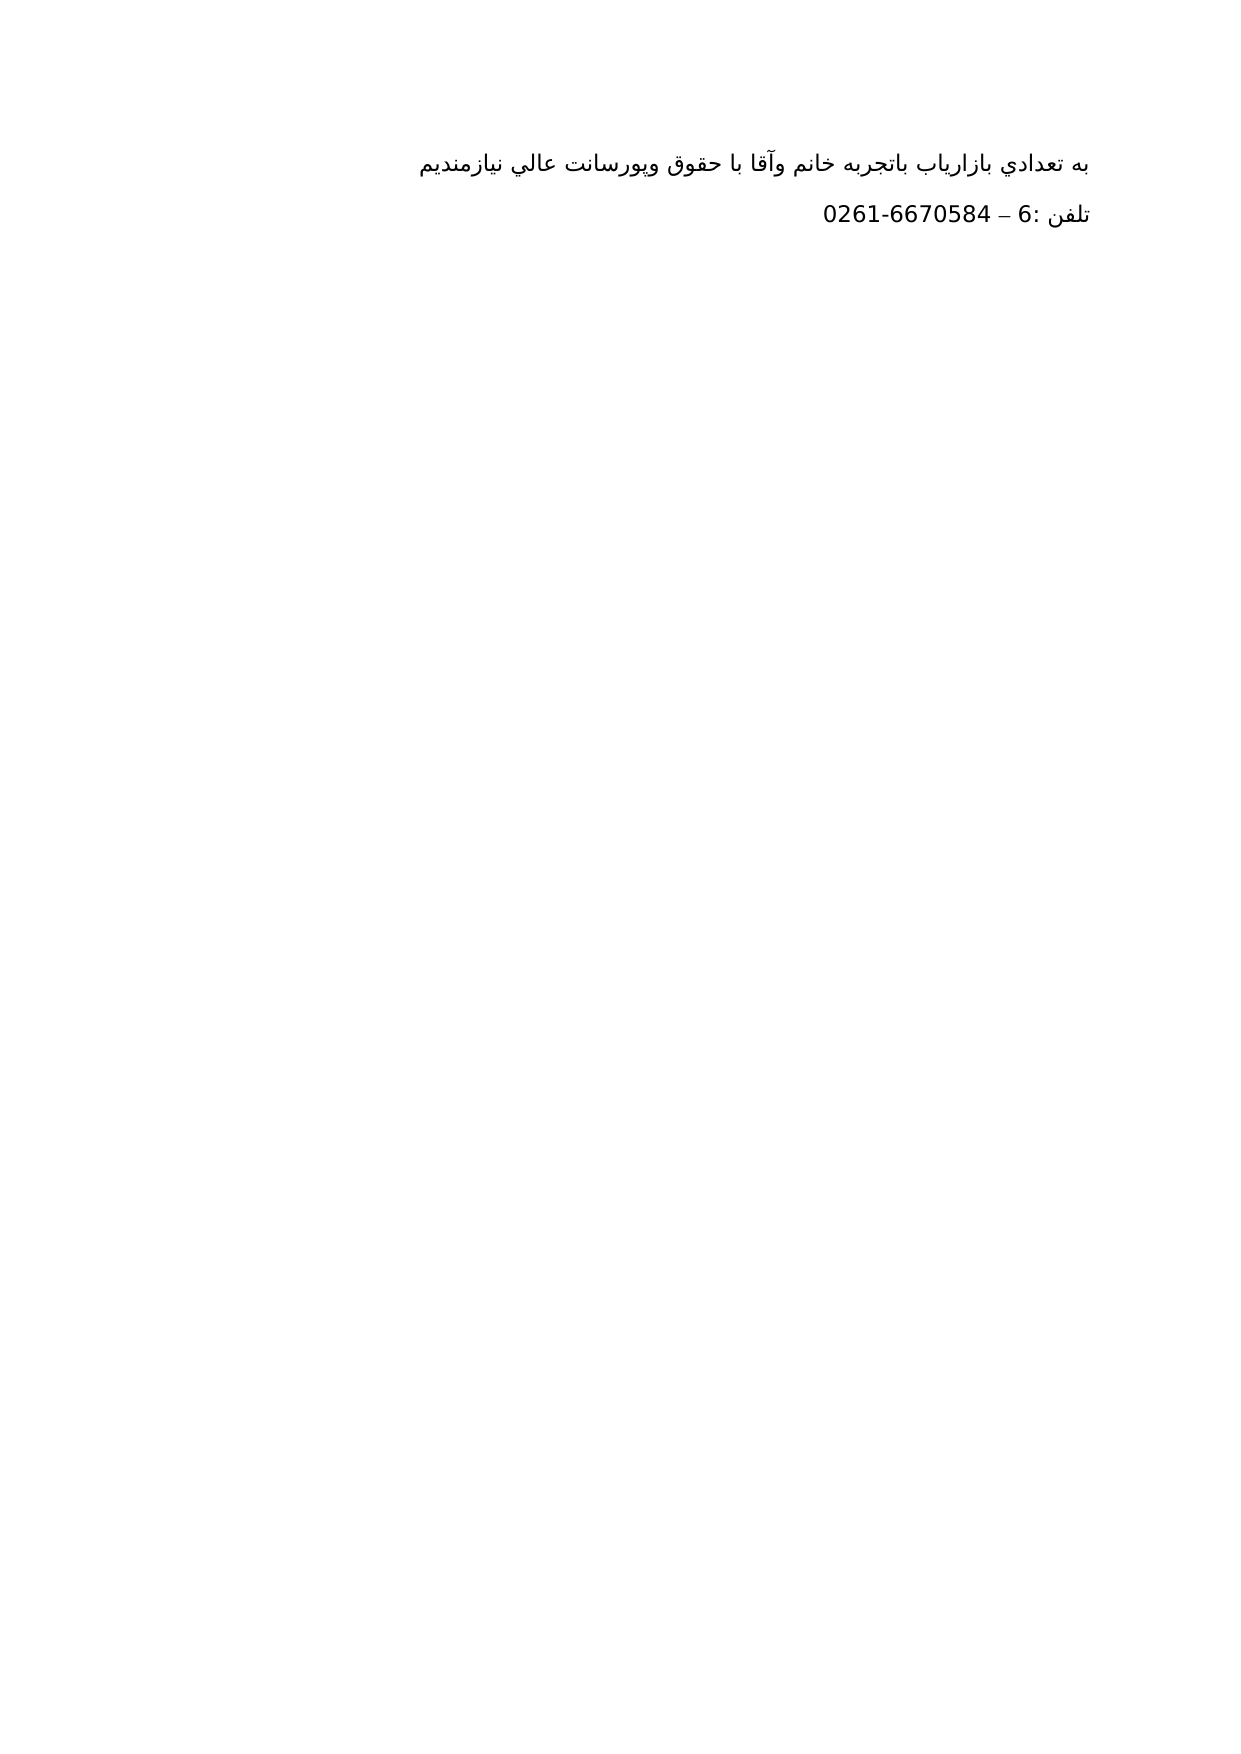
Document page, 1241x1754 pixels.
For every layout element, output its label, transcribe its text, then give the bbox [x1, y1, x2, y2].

text به تعدادي بازارياب باتجربه خانم وآقا با حقوق وپورسانت عالي نيازمنديم [150, 150, 1090, 177]
text تلفن :6 – 6670584-0261 [150, 201, 1090, 228]
